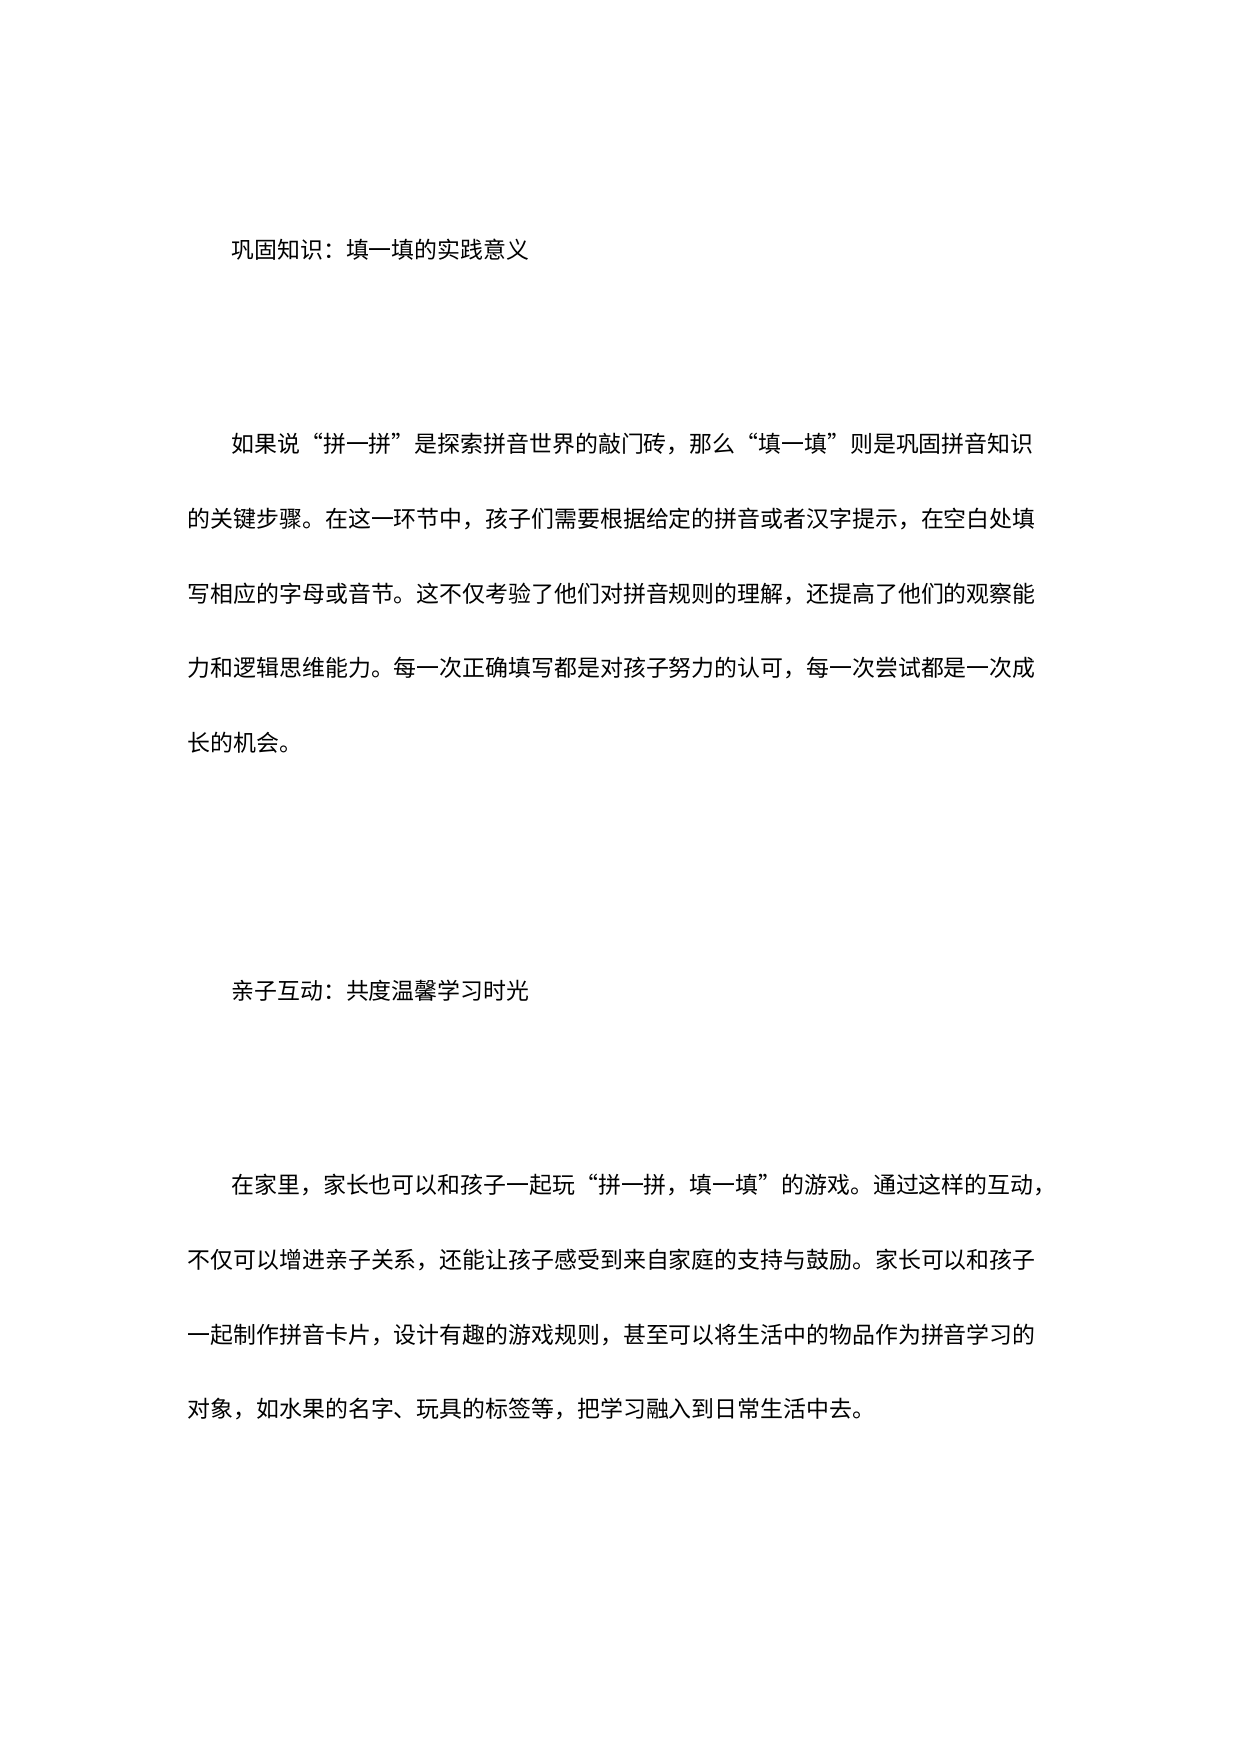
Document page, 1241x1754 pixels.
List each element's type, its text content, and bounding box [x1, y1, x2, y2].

text 巩固知识：填一填的实践意义 [187, 216, 1053, 281]
text 在家里，家长也可以和孩子一起玩“拼一拼，填一填”的游戏。通过这样的互动，不仅可以增进亲子关系，还能让孩子感受到来自家庭的支持与鼓励。家长可以和孩子一起制作拼音卡片，设计有趣的游戏规则，甚至可以将生活中的物品作为拼音学习的对象，如水果的名字、玩具的标签等，把学习融入到日常生活中去。 [187, 1151, 1053, 1441]
text 如果说“拼一拼”是探索拼音世界的敲门砖，那么“填一填”则是巩固拼音知识的关键步骤。在这一环节中，孩子们需要根据给定的拼音或者汉字提示，在空白处填写相应的字母或音节。这不仅考验了他们对拼音规则的理解，还提高了他们的观察能力和逻辑思维能力。每一次正确填写都是对孩子努力的认可，每一次尝试都是一次成长的机会。 [187, 410, 1053, 774]
text 亲子互动：共度温馨学习时光 [187, 957, 1053, 1022]
